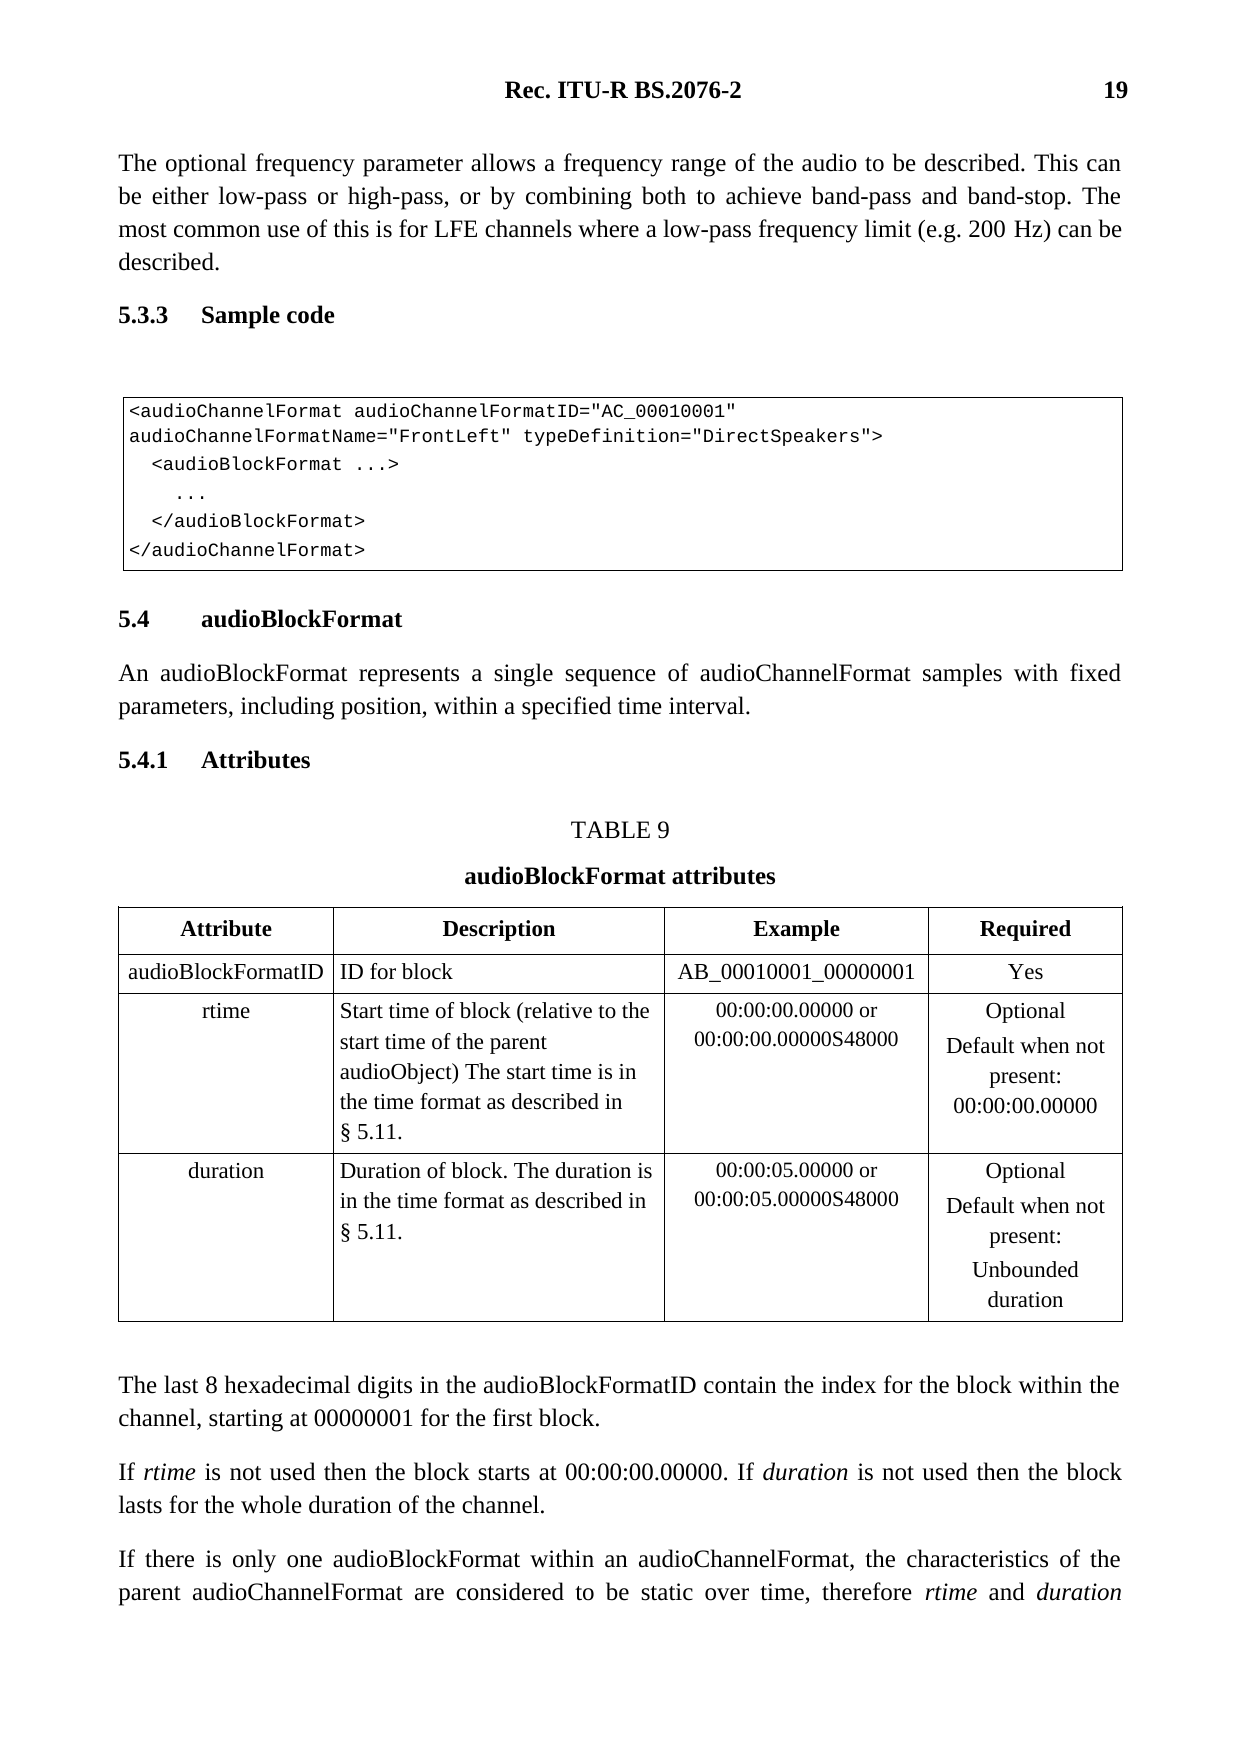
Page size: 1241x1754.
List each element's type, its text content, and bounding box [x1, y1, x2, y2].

subtitle 5.4 audioBlockFormat [118, 604, 1122, 633]
subtitle 5.3.3 Sample code [118, 301, 1122, 329]
table_cell 00:00:00.00000 or 00:00:00.00000S48000 [665, 994, 928, 1153]
text An audioBlockFormat represents a single sequence of audioChannelFormat samples with fixed parameters, including position, within a specified time interval. [118, 658, 1122, 720]
table_header Attribute [119, 908, 333, 954]
text TABLE 9 [118, 815, 1122, 844]
table_header Description [334, 908, 664, 954]
table_header Example [665, 908, 928, 954]
table_cell ID for block [334, 955, 664, 993]
text The last 8 hexadecimal digits in the audioBlockFormatID contain the index for the block within the channel, starting at 00000001 for the first block. [118, 1370, 1122, 1432]
table_cell rtime [119, 994, 333, 1153]
text If rtime is not used then the block starts at 00:00:00.00000. If duration is not used then the block lasts for the whole duration of the channel. [118, 1457, 1122, 1518]
text The optional frequency parameter allows a frequency range of the audio to be described. This can be either low-pass or high-pass, or by combining both to achieve band-pass and band-stop. The most common use of this is for LFE channels where a low-pass frequency limit (e.g. 200 Hz) can be described. [118, 148, 1122, 276]
table_cell Start time of block (relative to the start time of the parent audioObject) The start time is in the time format as described in § 5.11. [334, 994, 664, 1153]
table_cell Optional Default when not present: 00:00:00.00000 [929, 994, 1122, 1153]
table_cell audioBlockFormatID [119, 955, 333, 993]
table_header <audioChannelFormat audioChannelFormatID="AC_00010001" audioChannelFormatName="FrontLeft" typeDefinition="DirectSpeakers"> <audioBlockFormat ...> ... </audioBlockFormat> </audioChannelFormat> [124, 398, 1122, 570]
table_cell duration [119, 1154, 333, 1321]
table_cell AB_00010001_00000001 [665, 955, 928, 993]
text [118, 1544, 1122, 1605]
table_cell Optional Default when not present: Unbounded duration [929, 1154, 1122, 1321]
title audioBlockFormat attributes [118, 861, 1122, 889]
table_header Required [929, 908, 1122, 954]
table_cell Yes [929, 955, 1122, 993]
table_cell Duration of block. The duration is in the time format as described in § 5.11. [334, 1154, 664, 1321]
table_cell 00:00:05.00000 or 00:00:05.00000S48000 [665, 1154, 928, 1321]
subtitle 5.4.1 Attributes [118, 745, 1122, 773]
